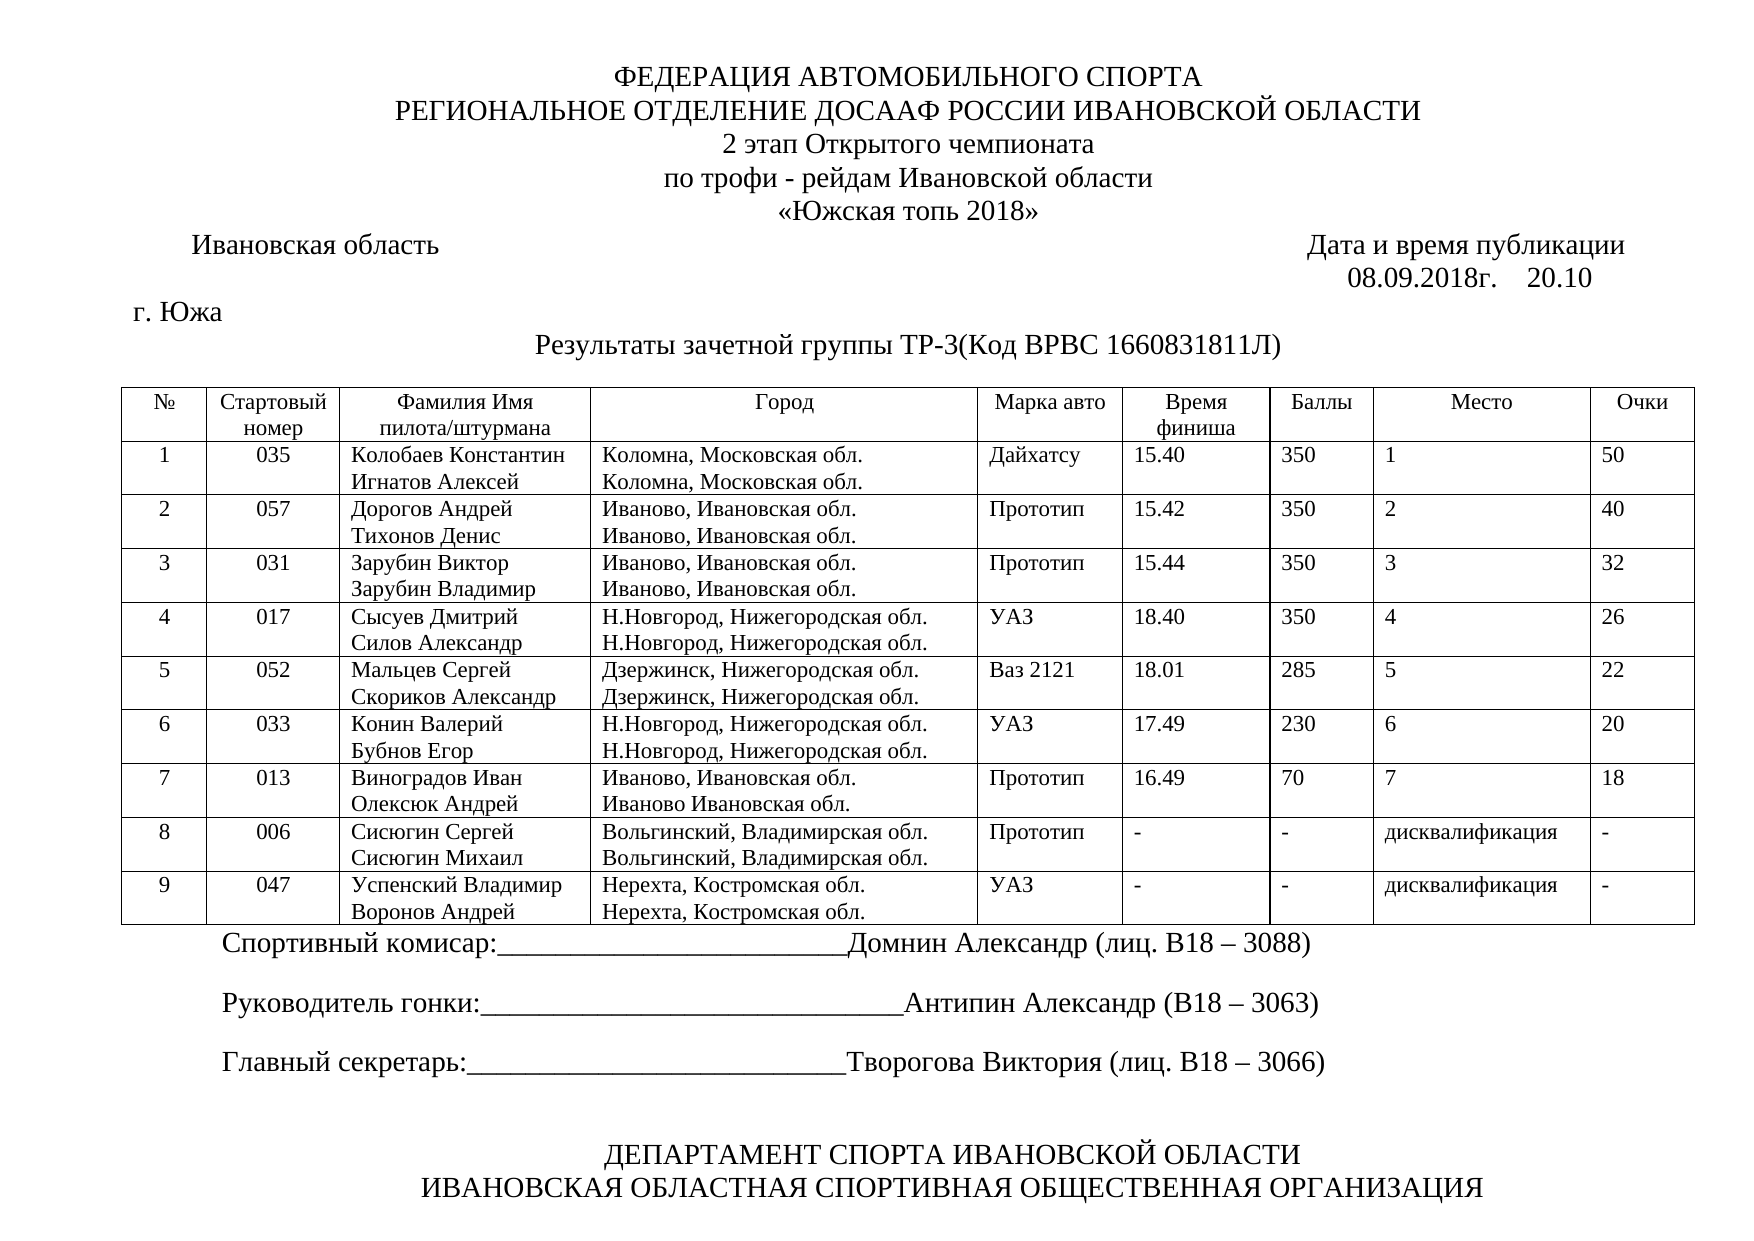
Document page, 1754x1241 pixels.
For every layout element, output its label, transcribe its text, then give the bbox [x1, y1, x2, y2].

table_cell Дорогов Андрей Тихонов Денис [340, 495, 590, 548]
text г. Южа [133, 294, 1683, 327]
text РЕГИОНАЛЬНОЕ ОТДЕЛЕНИЕ ДОСААФ РОССИИ ИВАНОВСКОЙ ОБЛАСТИ [133, 93, 1683, 126]
table_cell 15.40 [1123, 442, 1269, 494]
table_cell Успенский Владимир Воронов Андрей [340, 872, 590, 924]
table_cell 3 [122, 549, 206, 602]
table_cell 350 [1271, 442, 1373, 494]
table_cell - [1591, 872, 1694, 924]
text Главный секретарь:__________________________Творогова Виктория (лиц. В18 – 3066) [222, 1044, 1683, 1078]
table_cell Конин Валерий Бубнов Егор [340, 710, 590, 763]
text «Южская топь 2018» [133, 193, 1683, 227]
table_cell 26 [1591, 603, 1694, 656]
table_header Баллы [1271, 388, 1373, 441]
table_cell Дзержинск, Нижегородская обл. Дзержинск, Нижегородская обл. [591, 657, 977, 709]
text Руководитель гонки:_____________________________Антипин Александр (В18 – 3063) [222, 985, 1683, 1018]
table_cell Сисюгин Сергей Сисюгин Михаил [340, 818, 590, 871]
table_cell - [1123, 872, 1269, 924]
table_cell 40 [1591, 495, 1694, 548]
table_cell 18 [1591, 764, 1694, 817]
table_cell 033 [207, 710, 339, 763]
table_cell 035 [207, 442, 339, 494]
table_cell Коломна, Московская обл. Коломна, Московская обл. [591, 442, 977, 494]
table_cell 4 [1374, 603, 1590, 656]
table_header Город [591, 388, 977, 441]
table_header Время финиша [1123, 388, 1269, 441]
table_cell 32 [1591, 549, 1694, 602]
table_cell 1 [122, 442, 206, 494]
table_cell 18.01 [1123, 657, 1269, 709]
table_cell 006 [207, 818, 339, 871]
text Результаты зачетной группы ТР-3(Код ВРВС 1660831811Л) [133, 327, 1683, 361]
table_cell 7 [1374, 764, 1590, 817]
table_cell 013 [207, 764, 339, 817]
table_cell 4 [122, 603, 206, 656]
table_cell - [1271, 818, 1373, 871]
table_cell Нерехта, Костромская обл. Нерехта, Костромская обл. [591, 872, 977, 924]
table_cell 350 [1271, 549, 1373, 602]
table_header Марка авто [978, 388, 1122, 441]
table_cell 18.40 [1123, 603, 1269, 656]
table_cell 1 [1374, 442, 1590, 494]
text ИВАНОВСКАЯ ОБЛАСТНАЯ СПОРТИВНАЯ ОБЩЕСТВЕННАЯ ОРГАНИЗАЦИЯ [222, 1171, 1683, 1204]
text 08.09.2018г. 20.10 [133, 260, 1683, 294]
table_cell Иваново, Ивановская обл. Иваново, Ивановская обл. [591, 549, 977, 602]
table_cell Иваново, Ивановская обл. Иваново Ивановская обл. [591, 764, 977, 817]
table_cell Сысуев Дмитрий Силов Александр [340, 603, 590, 656]
table_cell 22 [1591, 657, 1694, 709]
table_cell 20 [1591, 710, 1694, 763]
table_cell Мальцев Сергей Скориков Александр [340, 657, 590, 709]
table_cell 350 [1271, 495, 1373, 548]
table_header Стартовый номер [207, 388, 339, 441]
table_cell Н.Новгород, Нижегородская обл. Н.Новгород, Нижегородская обл. [591, 710, 977, 763]
table_cell 16.49 [1123, 764, 1269, 817]
table_cell 3 [1374, 549, 1590, 602]
table_cell Вольгинский, Владимирская обл. Вольгинский, Владимирская обл. [591, 818, 977, 871]
table_cell Колобаев Константин Игнатов Алексей [340, 442, 590, 494]
table_cell - [1123, 818, 1269, 871]
table_cell 285 [1271, 657, 1373, 709]
table_cell УАЗ [978, 872, 1122, 924]
table_cell Прототип [978, 549, 1122, 602]
table_cell 6 [1374, 710, 1590, 763]
table_cell 047 [207, 872, 339, 924]
table_cell 017 [207, 603, 339, 656]
table_cell Прототип [978, 495, 1122, 548]
table_cell Иваново, Ивановская обл. Иваново, Ивановская обл. [591, 495, 977, 548]
table_cell 6 [122, 710, 206, 763]
table_cell Зарубин Виктор Зарубин Владимир [340, 549, 590, 602]
table_cell - [1271, 872, 1373, 924]
table_cell 15.44 [1123, 549, 1269, 602]
text 2 этап Открытого чемпионата [133, 126, 1683, 160]
table_cell 50 [1591, 442, 1694, 494]
table_cell Виноградов Иван Олексюк Андрей [340, 764, 590, 817]
text ДЕПАРТАМЕНТ СПОРТА ИВАНОВСКОЙ ОБЛАСТИ [222, 1137, 1683, 1171]
table_header Место [1374, 388, 1590, 441]
table_header № [122, 388, 206, 441]
table_cell 8 [122, 818, 206, 871]
table_cell 70 [1271, 764, 1373, 817]
table_cell 9 [122, 872, 206, 924]
table_cell 17.49 [1123, 710, 1269, 763]
table_cell 2 [122, 495, 206, 548]
table_cell 5 [122, 657, 206, 709]
table_cell Прототип [978, 818, 1122, 871]
text Спортивный комисар:________________________Домнин Александр (лиц. В18 – 3088) [222, 925, 1683, 959]
table_cell 7 [122, 764, 206, 817]
text Ивановская область Дата и время публикации [133, 227, 1683, 260]
table_cell дисквалификация [1374, 872, 1590, 924]
table_cell 052 [207, 657, 339, 709]
table_cell 5 [1374, 657, 1590, 709]
table_cell УАЗ [978, 603, 1122, 656]
text ФЕДЕРАЦИЯ АВТОМОБИЛЬНОГО СПОРТА [133, 59, 1683, 93]
table_cell Прототип [978, 764, 1122, 817]
table_header Фамилия Имя пилота/штурмана [340, 388, 590, 441]
table_cell 230 [1271, 710, 1373, 763]
table_cell 057 [207, 495, 339, 548]
table_header Очки [1591, 388, 1694, 441]
table_cell дисквалификация [1374, 818, 1590, 871]
table_cell 031 [207, 549, 339, 602]
table_cell УАЗ [978, 710, 1122, 763]
text по трофи - рейдам Ивановской области [133, 160, 1683, 193]
table_cell Дайхатсу [978, 442, 1122, 494]
table_cell 15.42 [1123, 495, 1269, 548]
table_cell 2 [1374, 495, 1590, 548]
table_cell Ваз 2121 [978, 657, 1122, 709]
table_cell Н.Новгород, Нижегородская обл. Н.Новгород, Нижегородская обл. [591, 603, 977, 656]
table_cell 350 [1271, 603, 1373, 656]
table_cell - [1591, 818, 1694, 871]
